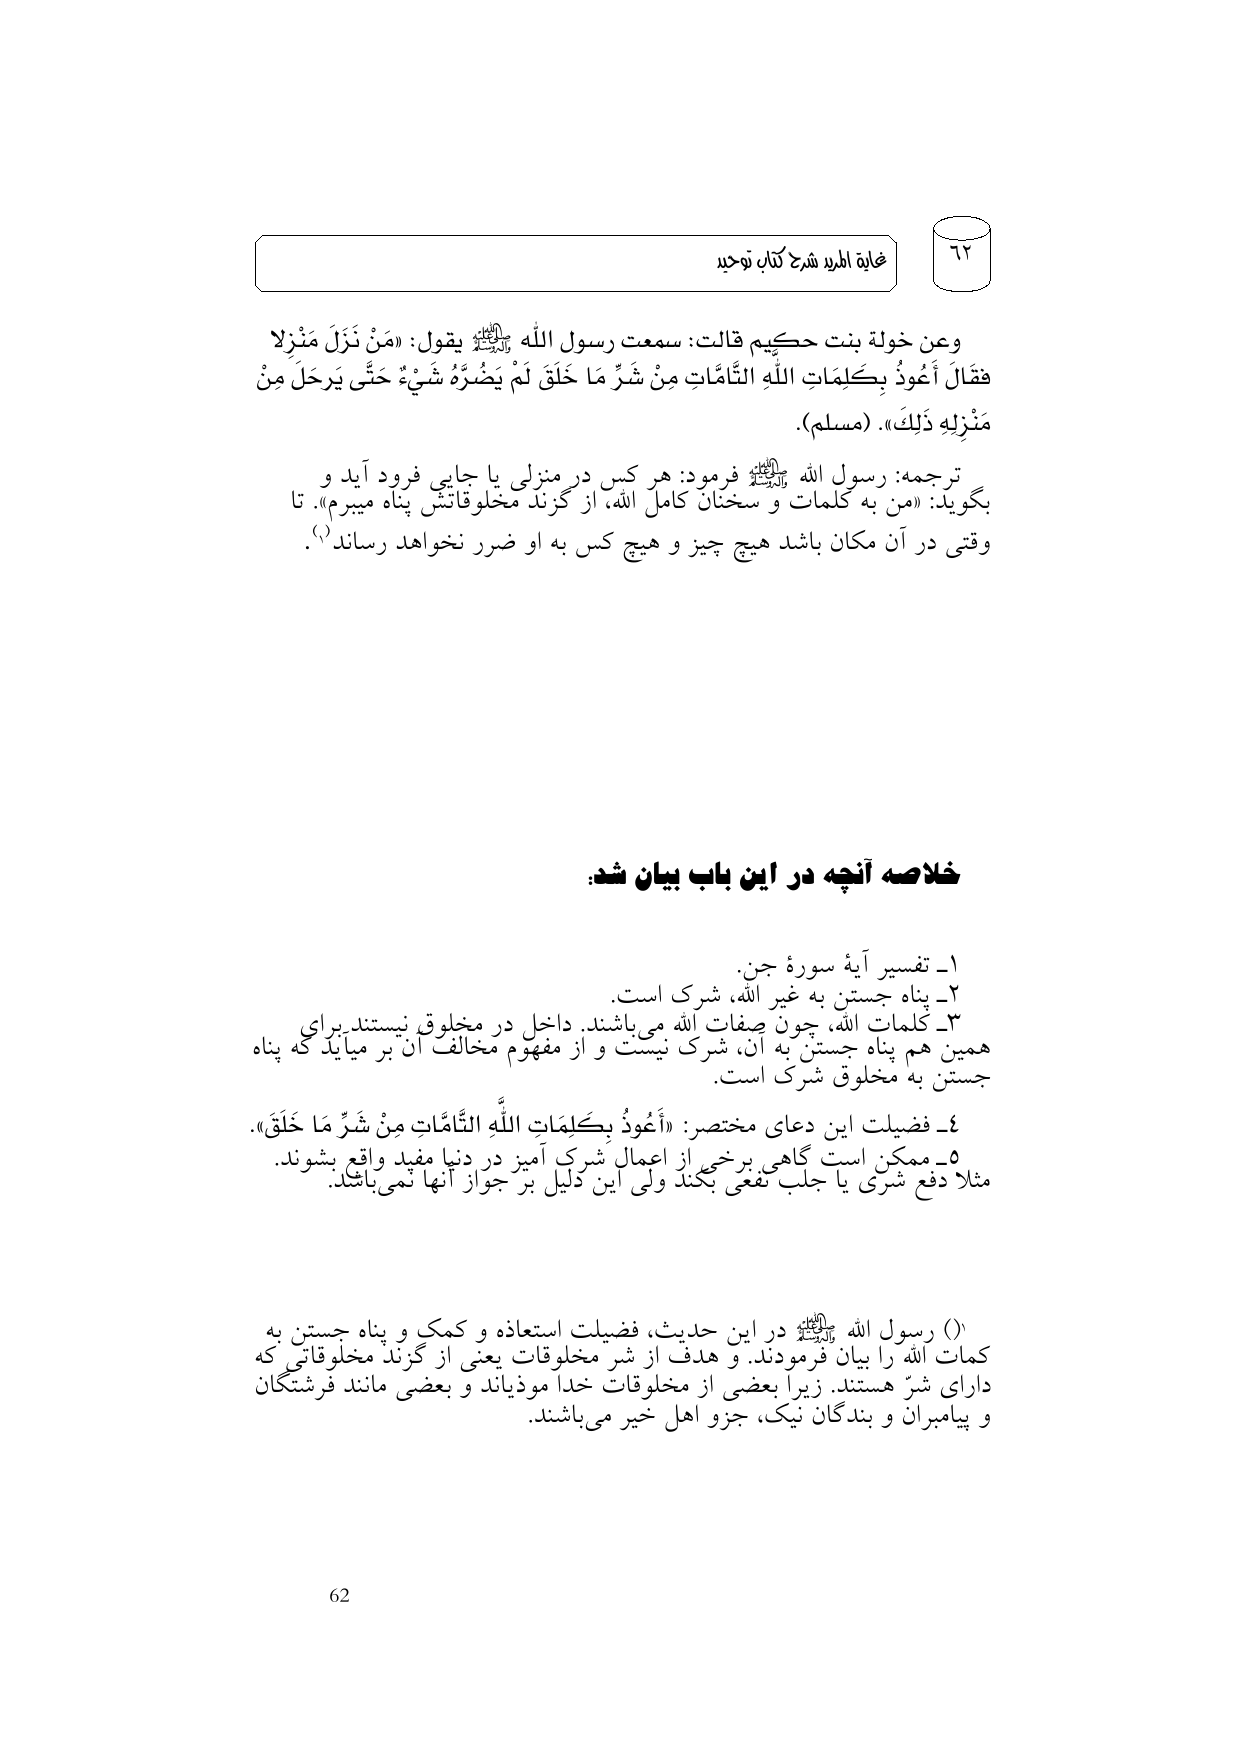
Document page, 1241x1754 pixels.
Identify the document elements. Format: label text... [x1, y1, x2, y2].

text ترجمه: رسول الله ص فرمود: هر كس در منزلي يا جايي فرود آيد و بگويد: «من به كلمات و سخنان كامل الله، از گزند مخلوقاتش پناه مي‏برم». تا وقتي در آن مكان باشد هيچ چيز و هيچ كس به او ضرر نخواهد رساند(). [250, 448, 990, 565]
text 5ـ ممكن است گاهي برخي از اعمال شرك آميز در دنيا مفيد واقع بشوند. مثلا دفع شري يا جلب نفعي بكند ولي اين دليل بر جواز آنها نمي‌باشد. [250, 1142, 990, 1200]
text 2ـ پناه جستن به غير الله، شرك است. [250, 979, 990, 1008]
text وعن خولة بنت حكيم قالت: سمعت رسول الله ص يقول: «مَنْ نَزَلَ مَنْزِلا فقَالَ أَعُوذُ بِكَلِمَاتِ اللَّهِ التَّامَّاتِ مِنْ شَرِّ مَا خَلَقَ لَمْ يَضُرَّهُ شَيْءٌ حَتَّى يَرحَلَ مِنْ مَنْزِلِهِ ذَلِكَ». (مسلم). [250, 311, 990, 448]
text 4ـ فضيلت اين دعاي مختصر: «أَعُوذُ بِكَلِمَاتِ اللَّهِ التَّامَّاتِ مِنْ شَرِّ مَا خَلَقَ». [250, 1096, 990, 1142]
text 1ـ تفسير آية سورة جن. [250, 949, 990, 979]
text خلاصه آنچه در اين باب بيان شد: [250, 861, 990, 890]
text 3ـ كلمات الله، چون صفات الله مي‌باشند. داخل در مخلوق نيستند براي همين هم پناه جستن به آن، شرك نيست و از مفهوم مخالف آن بر مي‏آيد كه پناه جستن به مخلوق شرك است. [250, 1008, 990, 1096]
